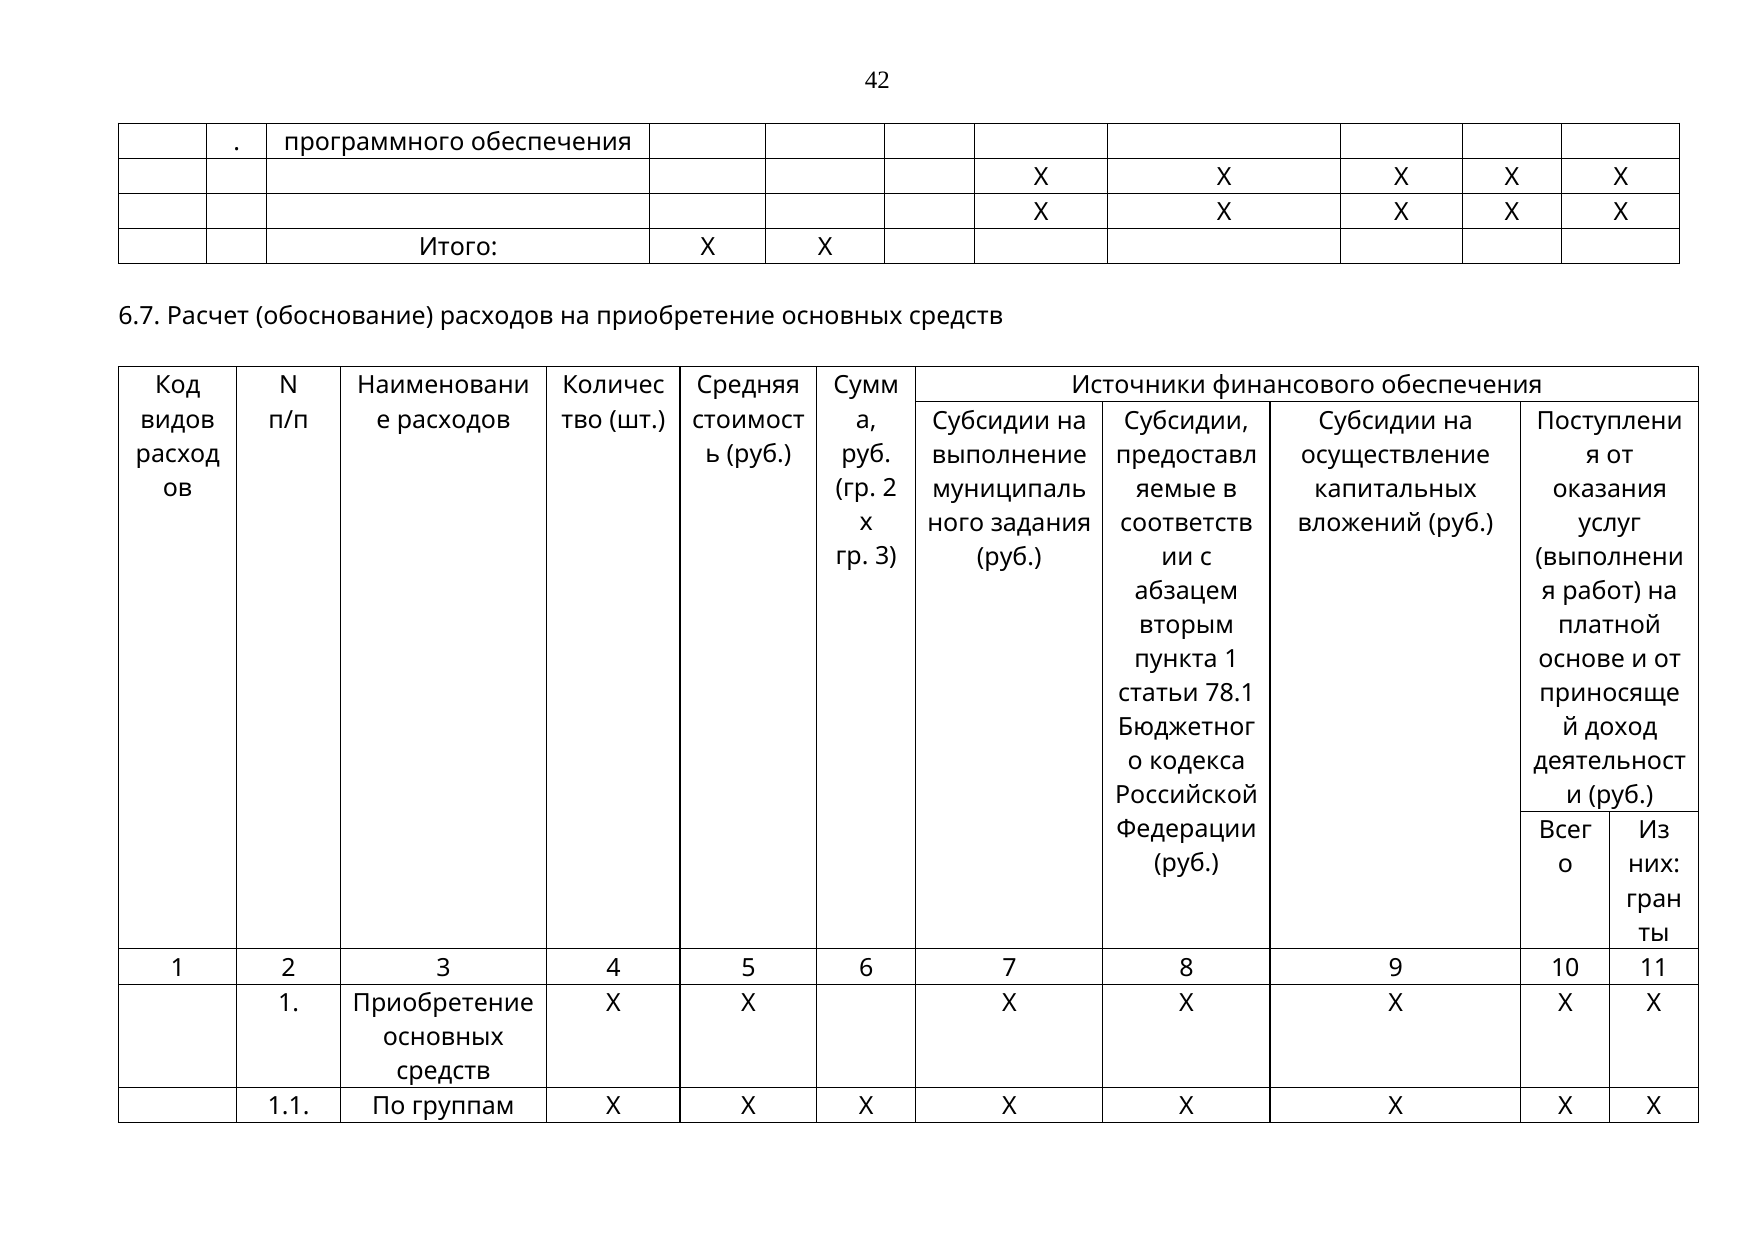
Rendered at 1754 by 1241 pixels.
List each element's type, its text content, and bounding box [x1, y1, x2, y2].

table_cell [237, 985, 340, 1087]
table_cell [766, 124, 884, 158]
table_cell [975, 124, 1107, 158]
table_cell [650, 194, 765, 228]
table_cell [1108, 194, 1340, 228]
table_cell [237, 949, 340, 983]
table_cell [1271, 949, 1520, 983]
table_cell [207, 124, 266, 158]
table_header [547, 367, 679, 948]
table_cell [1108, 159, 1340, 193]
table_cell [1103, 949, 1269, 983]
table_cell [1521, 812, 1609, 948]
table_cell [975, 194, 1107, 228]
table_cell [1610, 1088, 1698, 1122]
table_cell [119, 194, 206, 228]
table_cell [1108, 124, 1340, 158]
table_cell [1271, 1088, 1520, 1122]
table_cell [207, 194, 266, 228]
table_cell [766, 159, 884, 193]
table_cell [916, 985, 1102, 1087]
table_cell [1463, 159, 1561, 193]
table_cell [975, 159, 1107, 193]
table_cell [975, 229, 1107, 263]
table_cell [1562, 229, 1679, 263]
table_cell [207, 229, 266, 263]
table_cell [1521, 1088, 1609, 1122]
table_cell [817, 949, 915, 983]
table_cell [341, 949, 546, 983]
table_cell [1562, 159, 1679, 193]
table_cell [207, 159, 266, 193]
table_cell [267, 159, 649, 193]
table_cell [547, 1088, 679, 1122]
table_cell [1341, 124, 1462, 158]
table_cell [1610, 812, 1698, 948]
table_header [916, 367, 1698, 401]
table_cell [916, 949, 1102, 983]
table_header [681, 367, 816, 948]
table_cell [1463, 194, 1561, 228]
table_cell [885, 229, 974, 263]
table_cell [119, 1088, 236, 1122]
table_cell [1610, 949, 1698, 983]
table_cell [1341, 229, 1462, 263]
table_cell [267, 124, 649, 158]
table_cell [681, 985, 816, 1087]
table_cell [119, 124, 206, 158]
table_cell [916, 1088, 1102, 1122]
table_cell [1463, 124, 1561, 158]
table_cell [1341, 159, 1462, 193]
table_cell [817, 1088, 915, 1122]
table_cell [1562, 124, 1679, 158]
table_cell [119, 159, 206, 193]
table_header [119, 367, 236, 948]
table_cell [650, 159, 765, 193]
text 6.7. Расчет (обоснование) расходов на приобретение основных средств [118, 298, 1636, 332]
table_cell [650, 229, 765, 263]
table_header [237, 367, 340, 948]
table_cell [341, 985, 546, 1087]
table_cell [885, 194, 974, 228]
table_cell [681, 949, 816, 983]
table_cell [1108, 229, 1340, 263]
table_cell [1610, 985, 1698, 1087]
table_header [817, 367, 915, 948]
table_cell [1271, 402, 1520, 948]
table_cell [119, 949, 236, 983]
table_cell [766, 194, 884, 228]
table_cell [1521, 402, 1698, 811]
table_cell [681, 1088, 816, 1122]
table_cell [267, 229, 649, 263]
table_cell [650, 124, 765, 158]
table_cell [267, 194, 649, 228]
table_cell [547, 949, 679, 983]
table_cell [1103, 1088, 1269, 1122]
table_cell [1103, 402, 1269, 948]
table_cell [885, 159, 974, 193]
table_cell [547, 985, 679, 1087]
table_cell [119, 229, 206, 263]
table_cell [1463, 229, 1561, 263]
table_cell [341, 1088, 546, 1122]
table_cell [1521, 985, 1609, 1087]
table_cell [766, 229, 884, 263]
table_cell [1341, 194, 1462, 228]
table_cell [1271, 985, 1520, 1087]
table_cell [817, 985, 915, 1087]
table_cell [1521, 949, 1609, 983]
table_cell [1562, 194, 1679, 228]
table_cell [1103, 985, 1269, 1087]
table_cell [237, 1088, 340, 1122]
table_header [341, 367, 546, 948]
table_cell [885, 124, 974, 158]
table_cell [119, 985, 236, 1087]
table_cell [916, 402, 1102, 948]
